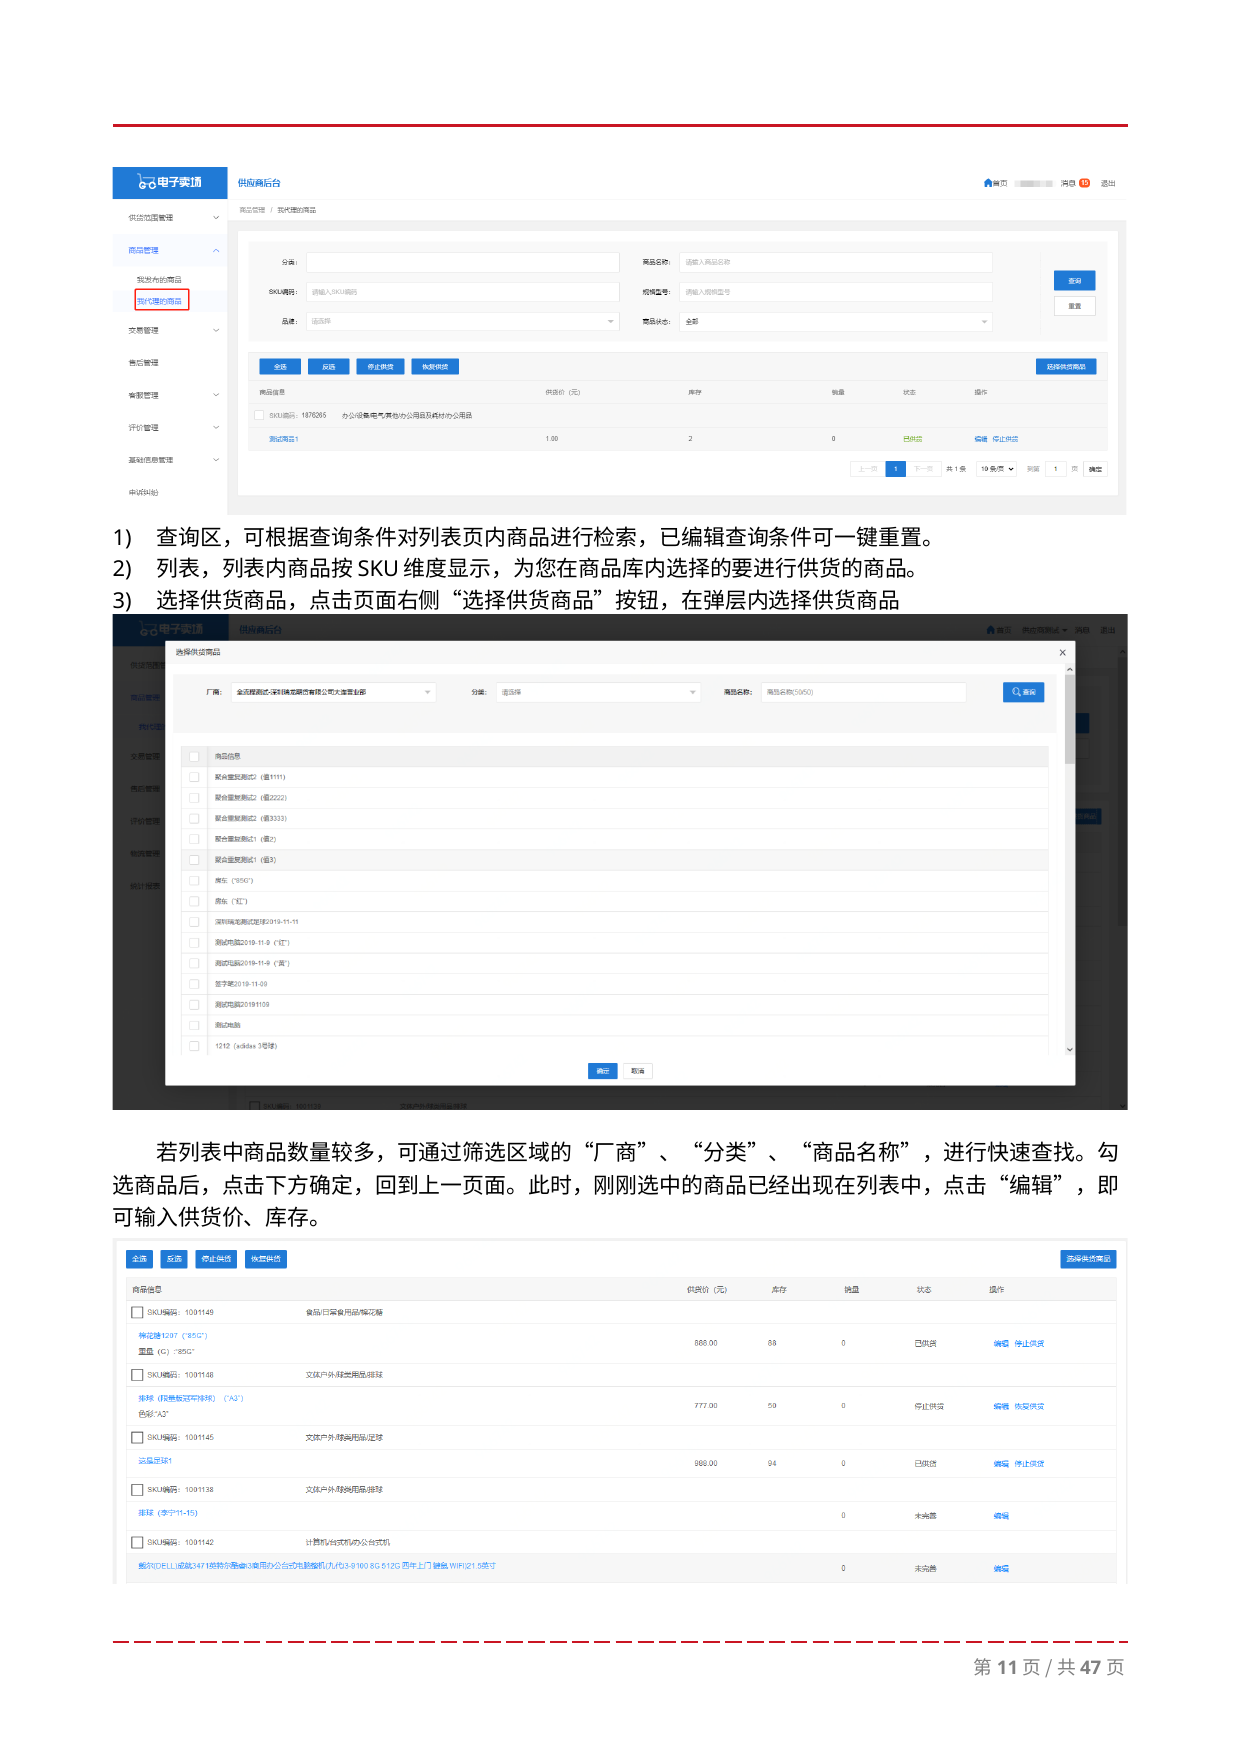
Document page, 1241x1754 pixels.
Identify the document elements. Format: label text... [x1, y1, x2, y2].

text 若列表中商品数量较多，可通过筛选区域的“厂商”、“分类”、“商品名称”，进行快速查找。勾选商品后，点击下方确定，回到上一页面。此时，刚刚选中的商品已经出现在列表中，点击“编辑”，即可输入供货价、库存。 [112, 1135, 1128, 1232]
list 查询区，可根据查询条件对列表页内商品进行检索，已编辑查询条件可一键重置。 [112, 519, 1128, 551]
picture [112, 1238, 1128, 1584]
list 选择供货商品，点击页面右侧“选择供货商品”按钮，在弹层内选择供货商品 [112, 583, 1128, 614]
picture [112, 614, 1128, 1110]
list 列表，列表内商品按SKU维度显示，为您在商品库内选择的要进行供货的商品。 [112, 551, 1128, 583]
picture [112, 167, 1127, 515]
